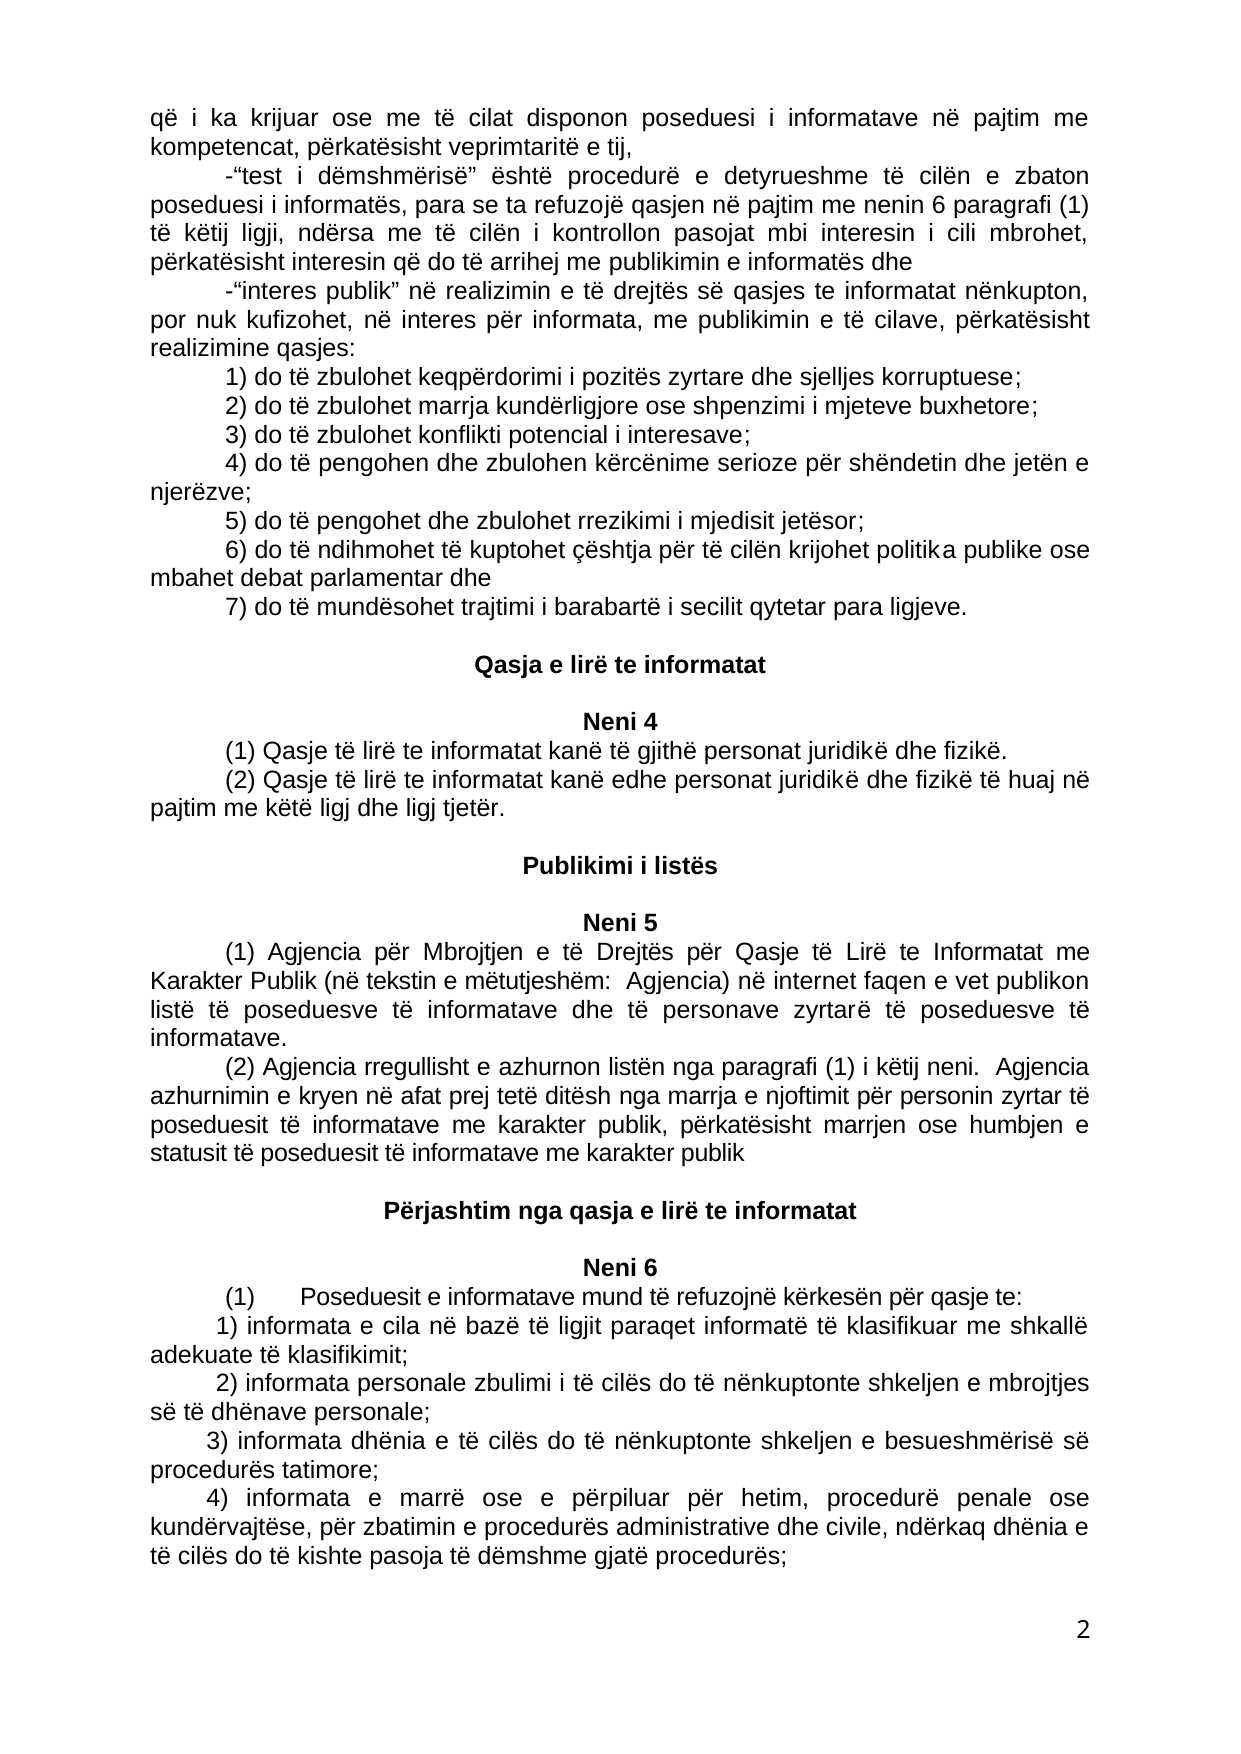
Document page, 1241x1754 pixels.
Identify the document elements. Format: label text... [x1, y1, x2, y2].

text (1) Qasje të lirë te informatat kanë të gjithë personat juridikë dhe fizikë. [150, 736, 1090, 765]
text Qasja e lirë te informatat [150, 650, 1090, 678]
text 3) informata dhënia e të cilës do të nënkuptonte shkeljen e besueshmërisë së procedurës tatimore; [150, 1426, 1090, 1483]
text Publikimi i listës [150, 851, 1090, 880]
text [150, 103, 1090, 161]
text Përjashtim nga qasja e lirë te informatat [150, 1196, 1090, 1225]
text 2) informata personale zbulimi i të cilës do të nënkuptonte shkeljen e mbrojtjes së të dhënave personale; [150, 1368, 1090, 1426]
text 7) do të mundësohet trajtimi i barabartë i secilit qytetar para ligjeve. [150, 592, 1090, 621]
text (2) Qasje të lirë te informatat kanë edhe personat juridikë dhe fizikë të huaj në pajtim me këtë ligj dhe ligj tjetër. [150, 765, 1090, 822]
text Neni 5 [150, 908, 1090, 937]
text 6) do të ndihmohet të kuptohet çështja për të cilën krijohet politika publike ose mbahet debat parlamentar dhe [150, 535, 1090, 592]
text 5) do të pengohet dhe zbulohet rrezikimi i mjedisit jetësor; [150, 506, 1090, 535]
text 4) do të pengohen dhe zbulohen kërcënime serioze për shëndetin dhe jetën e njerëzve; [150, 448, 1090, 506]
text 2) do të zbulohet marrja kundërligjore ose shpenzimi i mjeteve buxhetore; [150, 391, 1090, 420]
text 3) do të zbulohet konflikti potencial i interesave; [150, 420, 1090, 448]
text -“interes publik” në realizimin e të drejtës së qasjes te informatat nënkupton, por nuk kufizohet, në interes për informata, me publikimin e të cilave, përkatësisht realizimine qasjes: [150, 276, 1090, 362]
text 4) informata e marrë ose e përpiluar për hetim, procedurë penale ose kundërvajtëse, për zbatimin e procedurës administrative dhe civile, ndërkaq dhënia e të cilës do të kishte pasoja të dëmshme gjatë procedurës; [150, 1483, 1090, 1570]
text (2) Agjencia rregullisht e azhurnon listën nga paragrafi (1) i këtij neni. Agjencia azhurnimin e kryen në afat prej tetë ditësh nga marrja e njoftimit për personin zyrtar të poseduesit të informatave me karakter publik, përkatësisht marrjen ose humbjen e statusit të poseduesit të informatave me karakter publik [150, 1052, 1090, 1167]
text 1) informata e cila në bazë të ligjit paraqet informatë të klasifikuar me shkallë adekuate të klasifikimit; [150, 1311, 1090, 1368]
text Neni 6 [150, 1253, 1090, 1282]
text 1) do të zbulohet keqpërdorimi i pozitës zyrtare dhe sjelljes korruptuese; [150, 362, 1090, 391]
text Neni 4 [150, 707, 1090, 736]
list Poseduesit e informatave mund të refuzojnë kërkesën për qasje te: [150, 1282, 1090, 1311]
text -“test i dëmshmërisë” është procedurë e detyrueshme të cilën e zbaton poseduesi i informatës, para se ta refuzojë qasjen në pajtim me nenin 6 paragrafi (1) të këtij ligji, ndërsa me të cilën i kontrollon pasojat mbi interesin i cili mbrohet, përkatësisht interesin që do të arrihej me publikimin e informatës dhe [150, 161, 1090, 276]
text (1) Agjencia për Mbrojtjen e të Drejtës për Qasje të Lirë te Informatat me Karakter Publik (në tekstin e mëtutjeshëm: Agjencia) në internet faqen e vet publikon listë të poseduesve të informatave dhe të personave zyrtarë të poseduesve të informatave. [150, 937, 1090, 1052]
